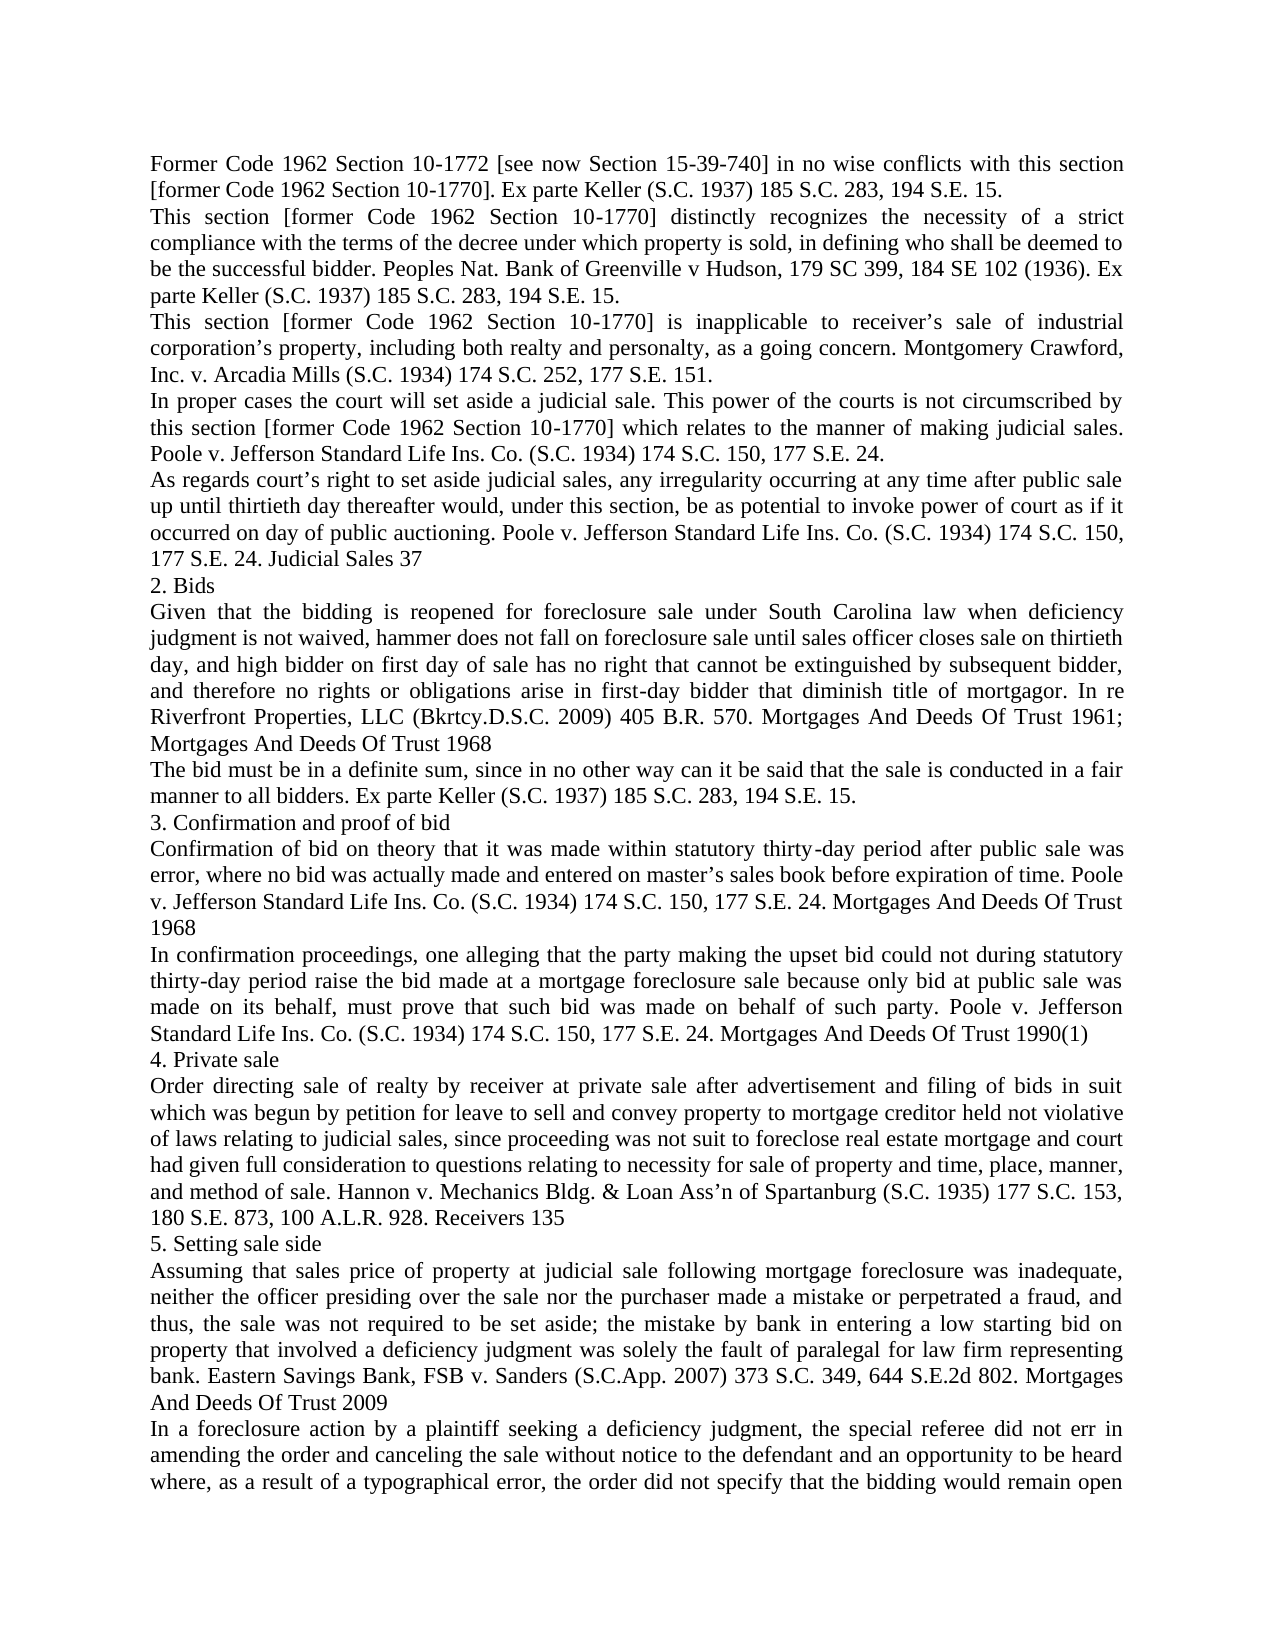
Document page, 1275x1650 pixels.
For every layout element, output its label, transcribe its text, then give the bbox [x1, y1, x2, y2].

text Order directing sale of realty by receiver at private sale after advertisement and filing of bids in suit which was begun by petition for leave to sell and convey property to mortgage creditor held not violative of laws relating to judicial sales, since proceeding was not suit to foreclose real estate mortgage and court had given full consideration to questions relating to necessity for sale of property and time, place, manner, and method of sale. Hannon v. Mechanics Bldg. & Loan Ass’n of Spartanburg (S.C. 1935) 177 S.C. 153, 180 S.E. 873, 100 A.L.R. 928. Receivers 135 [150, 1072, 1125, 1231]
text 2. Bids [150, 572, 1125, 598]
text This section [former Code 1962 Section 10-1770] distinctly recognizes the necessity of a strict compliance with the terms of the decree under which property is sold, in defining who shall be deemed to be the successful bidder. Peoples Nat. Bank of Greenville v Hudson, 179 SC 399, 184 SE 102 (1936). Ex parte Keller (S.C. 1937) 185 S.C. 283, 194 S.E. 15. [150, 203, 1125, 308]
text Former Code 1962 Section 10-1772 [see now Section 15-39-740] in no wise conflicts with this section [former Code 1962 Section 10-1770]. Ex parte Keller (S.C. 1937) 185 S.C. 283, 194 S.E. 15. [150, 150, 1125, 203]
text This section [former Code 1962 Section 10-1770] is inapplicable to receiver’s sale of industrial corporation’s property, including both realty and personalty, as a going concern. Montgomery Crawford, Inc. v. Arcadia Mills (S.C. 1934) 174 S.C. 252, 177 S.E. 151. [150, 308, 1125, 387]
text Confirmation of bid on theory that it was made within statutory thirty-day period after public sale was error, where no bid was actually made and entered on master’s sales book before expiration of time. Poole v. Jefferson Standard Life Ins. Co. (S.C. 1934) 174 S.C. 150, 177 S.E. 24. Mortgages And Deeds Of Trust 1968 [150, 835, 1125, 941]
text 4. Private sale [150, 1046, 1125, 1072]
text The bid must be in a definite sum, since in no other way can it be said that the sale is conducted in a fair manner to all bidders. Ex parte Keller (S.C. 1937) 185 S.C. 283, 194 S.E. 15. [150, 756, 1125, 809]
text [150, 1415, 1125, 1494]
text In confirmation proceedings, one alleging that the party making the upset bid could not during statutory thirty-day period raise the bid made at a mortgage foreclosure sale because only bid at public sale was made on its behalf, must prove that such bid was made on behalf of such party. Poole v. Jefferson Standard Life Ins. Co. (S.C. 1934) 174 S.C. 150, 177 S.E. 24. Mortgages And Deeds Of Trust 1990(1) [150, 941, 1125, 1046]
text In proper cases the court will set aside a judicial sale. This power of the courts is not circumscribed by this section [former Code 1962 Section 10-1770] which relates to the manner of making judicial sales. Poole v. Jefferson Standard Life Ins. Co. (S.C. 1934) 174 S.C. 150, 177 S.E. 24. [150, 387, 1125, 466]
text Assuming that sales price of property at judicial sale following mortgage foreclosure was inadequate, neither the officer presiding over the sale nor the purchaser made a mistake or perpetrated a fraud, and thus, the sale was not required to be set aside; the mistake by bank in entering a low starting bid on property that involved a deficiency judgment was solely the fault of paralegal for law firm representing bank. Eastern Savings Bank, FSB v. Sanders (S.C.App. 2007) 373 S.C. 349, 644 S.E.2d 802. Mortgages And Deeds Of Trust 2009 [150, 1257, 1125, 1415]
text 3. Confirmation and proof of bid [150, 809, 1125, 835]
text Given that the bidding is reopened for foreclosure sale under South Carolina law when deficiency judgment is not waived, hammer does not fall on foreclosure sale until sales officer closes sale on thirtieth day, and high bidder on first day of sale has no right that cannot be extinguished by subsequent bidder, and therefore no rights or obligations arise in first-day bidder that diminish title of mortgagor. In re Riverfront Properties, LLC (Bkrtcy.D.S.C. 2009) 405 B.R. 570. Mortgages And Deeds Of Trust 1961; Mortgages And Deeds Of Trust 1968 [150, 598, 1125, 756]
text 5. Setting sale side [150, 1231, 1125, 1257]
text As regards court’s right to set aside judicial sales, any irregularity occurring at any time after public sale up until thirtieth day thereafter would, under this section, be as potential to invoke power of court as if it occurred on day of public auctioning. Poole v. Jefferson Standard Life Ins. Co. (S.C. 1934) 174 S.C. 150, 177 S.E. 24. Judicial Sales 37 [150, 466, 1125, 572]
